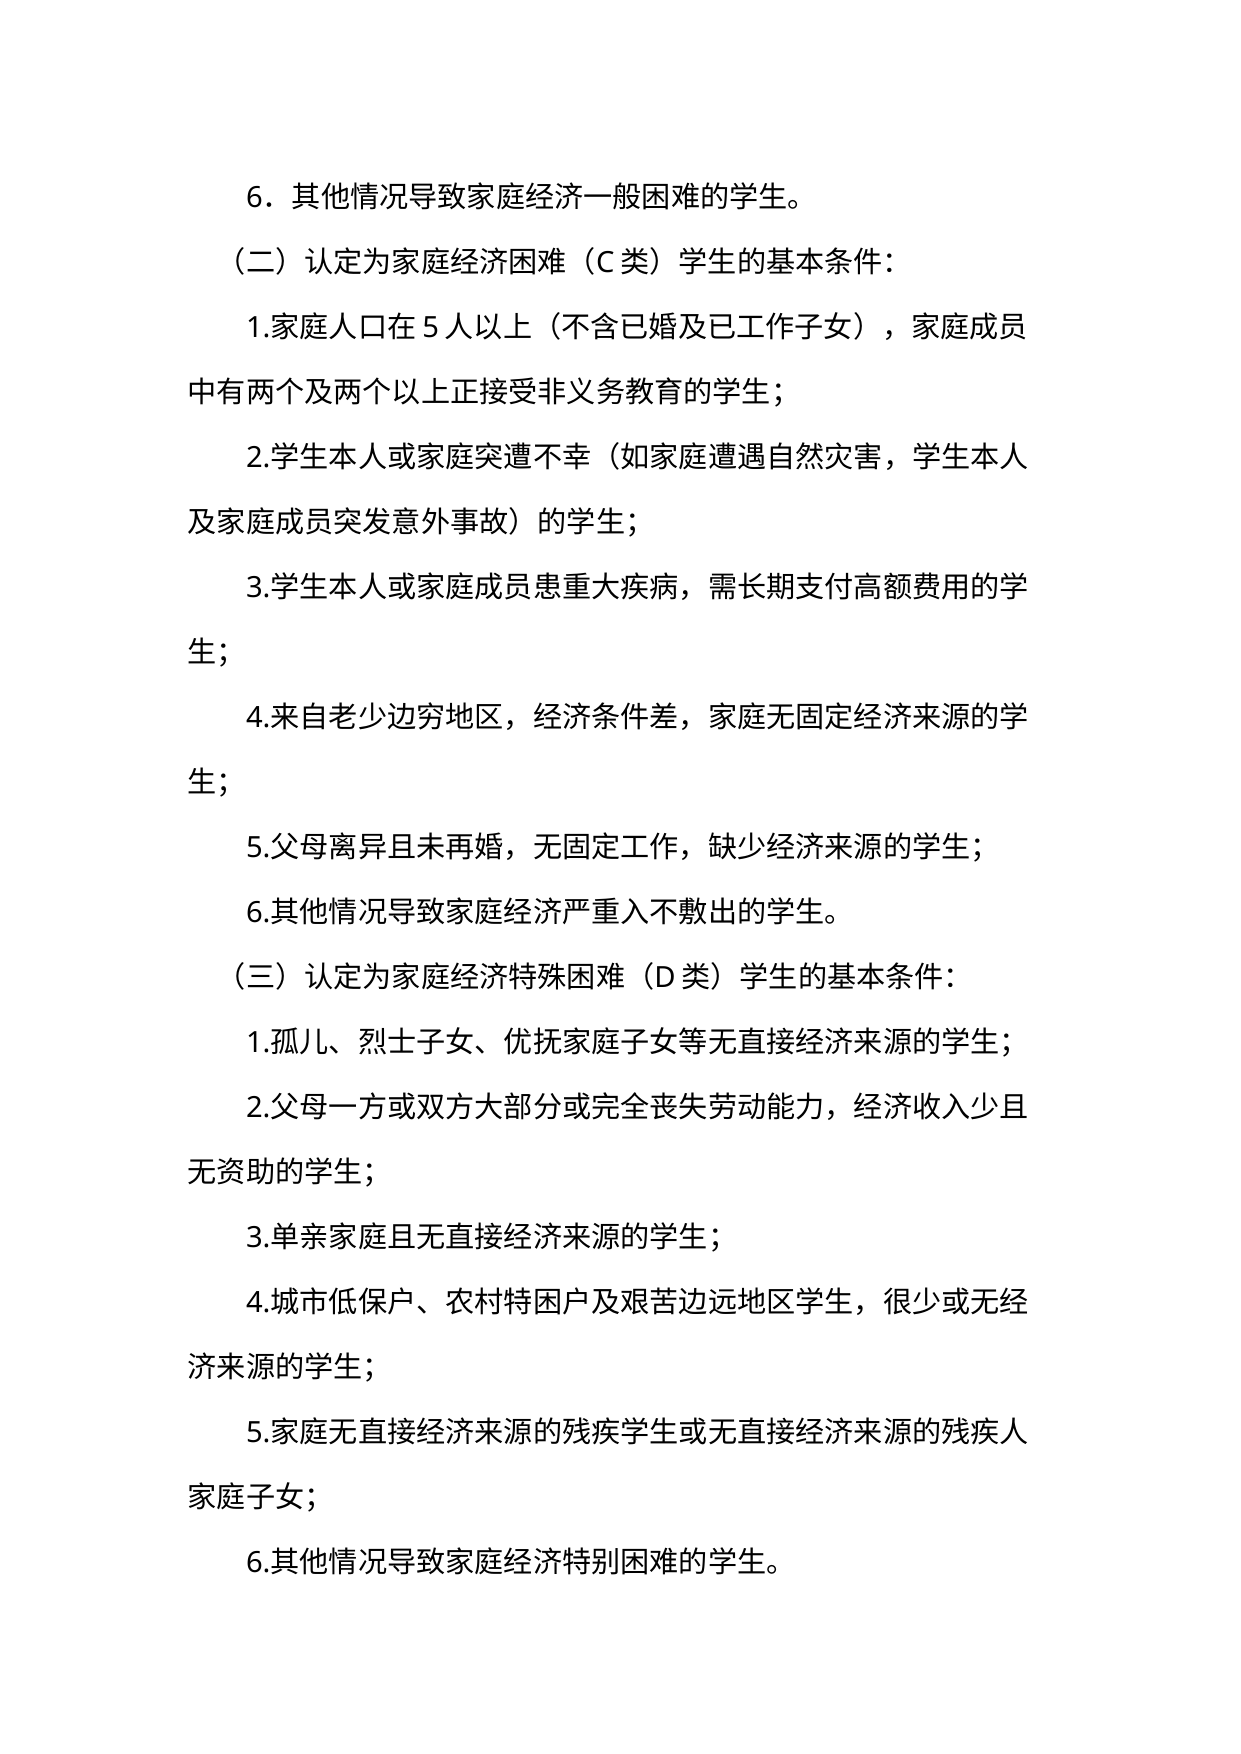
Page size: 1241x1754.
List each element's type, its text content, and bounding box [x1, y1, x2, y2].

text 4.城市低保户、农村特困户及艰苦边远地区学生，很少或无经济来源的学生； [187, 1267, 1053, 1397]
text 1.家庭人口在5人以上（不含已婚及已工作子女），家庭成员中有两个及两个以上正接受非义务教育的学生； [187, 292, 1053, 422]
text （三）认定为家庭经济特殊困难（D类）学生的基本条件： [187, 942, 1053, 1007]
text 4.来自老少边穷地区，经济条件差，家庭无固定经济来源的学生； [187, 682, 1053, 812]
text 3.单亲家庭且无直接经济来源的学生； [187, 1202, 1053, 1267]
text 1.孤儿、烈士子女、优抚家庭子女等无直接经济来源的学生； [187, 1007, 1053, 1072]
text 5.家庭无直接经济来源的残疾学生或无直接经济来源的残疾人家庭子女； [187, 1397, 1053, 1527]
text 6．其他情况导致家庭经济一般困难的学生。 [187, 162, 1053, 227]
text 3.学生本人或家庭成员患重大疾病，需长期支付高额费用的学生； [187, 552, 1053, 682]
text 2.学生本人或家庭突遭不幸（如家庭遭遇自然灾害，学生本人及家庭成员突发意外事故）的学生； [187, 422, 1053, 552]
text 6.其他情况导致家庭经济严重入不敷出的学生。 [187, 877, 1053, 942]
text 5.父母离异且未再婚，无固定工作，缺少经济来源的学生； [187, 812, 1053, 877]
text （二）认定为家庭经济困难（C类）学生的基本条件： [187, 227, 1053, 292]
text 2.父母一方或双方大部分或完全丧失劳动能力，经济收入少且无资助的学生； [187, 1072, 1053, 1202]
text 6.其他情况导致家庭经济特别困难的学生。 [187, 1527, 1053, 1592]
